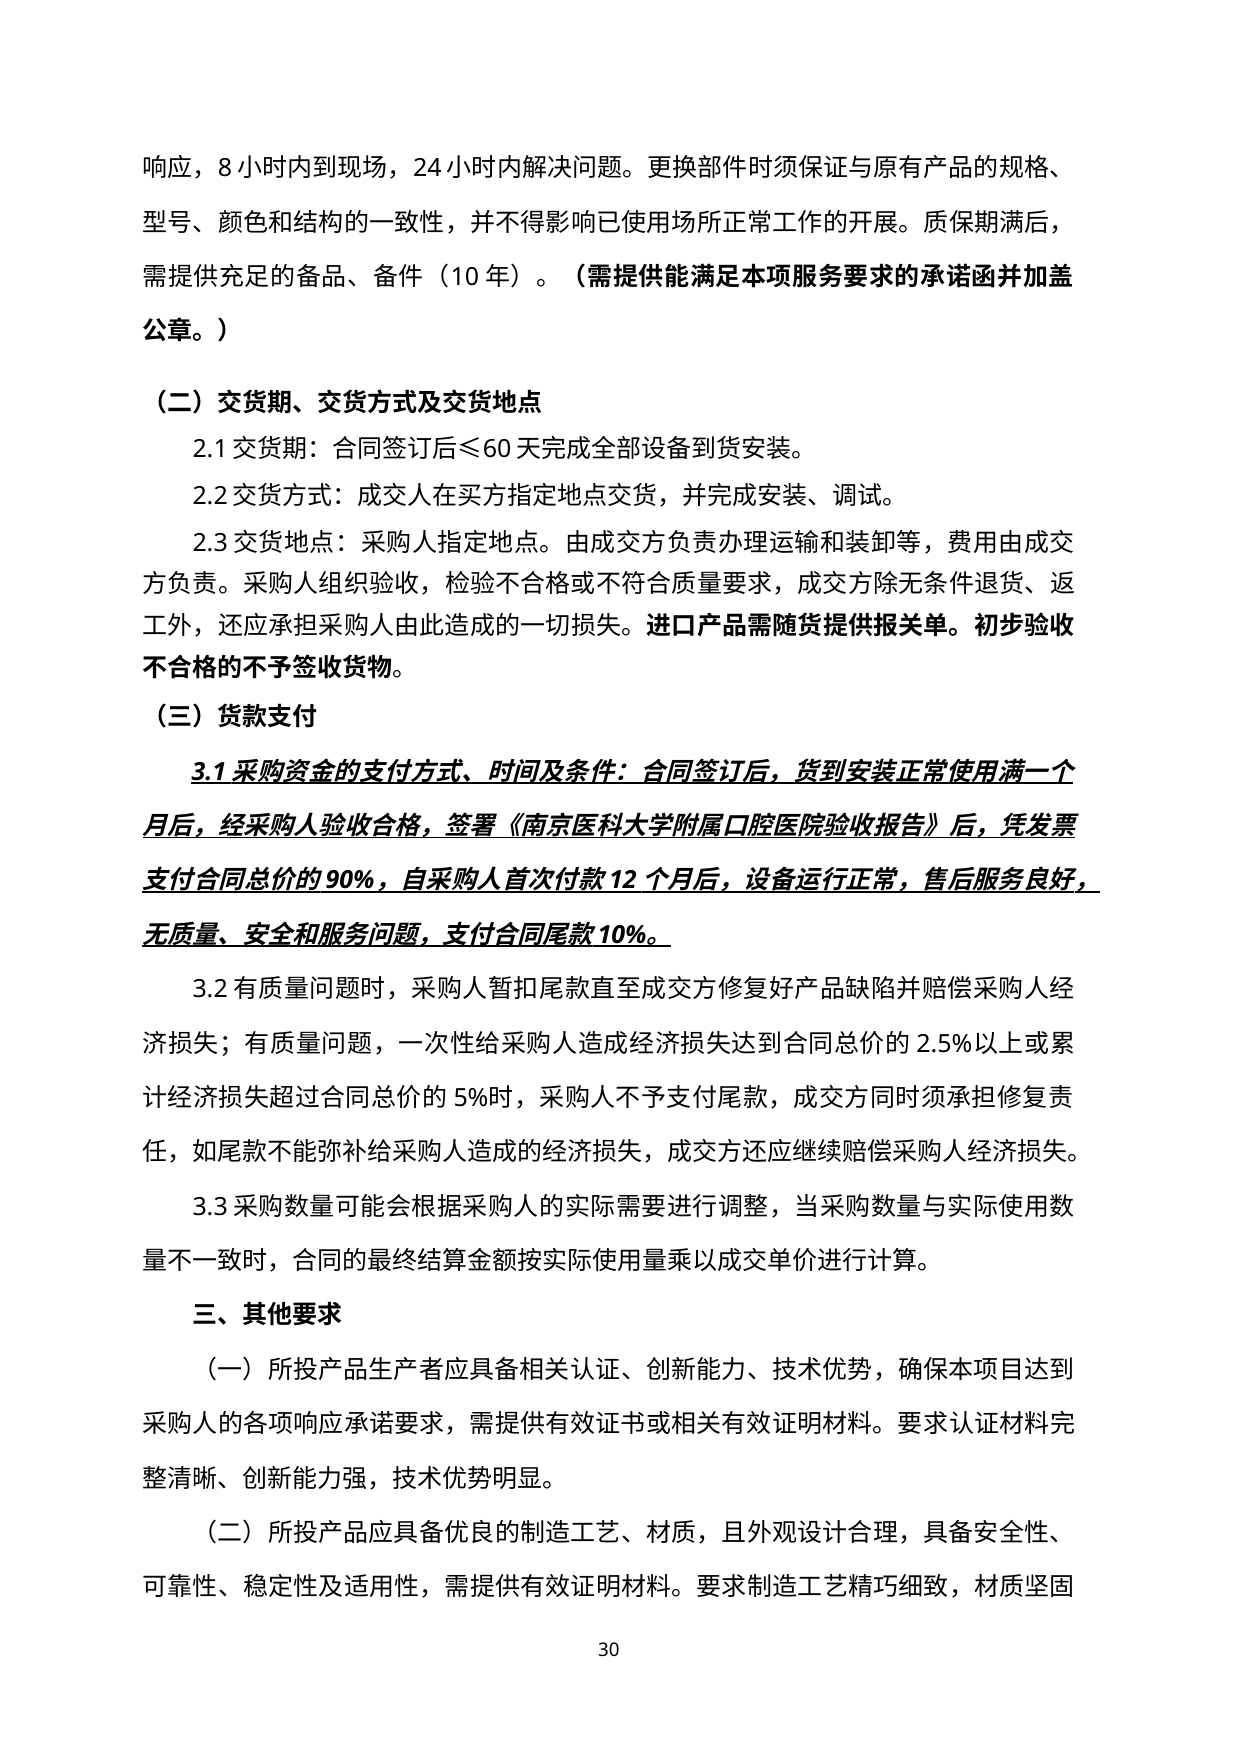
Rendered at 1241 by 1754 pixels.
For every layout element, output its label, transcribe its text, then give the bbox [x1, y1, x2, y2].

text 2.2交货方式：成交人在买方指定地点交货，并完成安装、调试。 [142, 471, 1075, 513]
text （一）所投产品生产者应具备相关认证、创新能力、技术优势，确保本项目达到采购人的各项响应承诺要求，需提供有效证书或相关有效证明材料。要求认证材料完整清晰、创新能力强，技术优势明显。 [142, 1349, 1075, 1494]
text 三、其他要求 [142, 1295, 1075, 1331]
text 2.3交货地点：采购人指定地点。由成交方负责办理运输和装卸等，费用由成交方负责。采购人组织验收，检验不合格或不符合质量要求，成交方除无条件退货、返工外，还应承担采购人由此造成的一切损失。进口产品需随货提供报关单。初步验收不合格的不予签收货物。 [142, 518, 1075, 684]
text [142, 148, 1075, 347]
text 3.1采购资金的支付方式、时间及条件：合同签订后，货到安装正常使用满一个月后，经采购人验收合格，签署《南京医科大学附属口腔医院验收报告》后，凭发票支付合同总价的90%，自采购人首次付款12个月后，设备运行正常，售后服务良好，无质量、安全和服务问题，支付合同尾款10%。 [142, 892, 1075, 951]
text 3.3采购数量可能会根据采购人的实际需要进行调整，当采购数量与实际使用数量不一致时，合同的最终结算金额按实际使用量乘以成交单价进行计算。 [142, 1186, 1075, 1277]
text 3.2有质量问题时，采购人暂扣尾款直至成交方修复好产品缺陷并赔偿采购人经济损失；有质量问题，一次性给采购人造成经济损失达到合同总价的2.5%以上或累计经济损失超过合同总价的5%时，采购人不予支付尾款，成交方同时须承担修复责任，如尾款不能弥补给采购人造成的经济损失，成交方还应继续赔偿采购人经济损失。 [142, 969, 1075, 1168]
text （三）货款支付 [142, 697, 1075, 733]
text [142, 1512, 1075, 1603]
text 3.1采购资金的支付方式、时间及条件：合同签订后，货到安装正常使用满一个月后，经采购人验收合格，签署《南京医科大学附属口腔医院验收报告》后，凭发票支付合同总价的90%，自采购人首次付款12个月后，设备运行正常，售后服务良好，无质量、安全和服务问题，支付合同尾款10%。 [142, 838, 1075, 891]
text 3.1采购资金的支付方式、时间及条件：合同签订后，货到安装正常使用满一个月后，经采购人验收合格，签署《南京医科大学附属口腔医院验收报告》后，凭发票支付合同总价的90%，自采购人首次付款12个月后，设备运行正常，售后服务良好，无质量、安全和服务问题，支付合同尾款10%。 [142, 751, 1075, 837]
text （二）交货期、交货方式及交货地点 [142, 378, 1075, 419]
text 2.1交货期：合同签订后≤60天完成全部设备到货安装。 [142, 424, 1075, 466]
